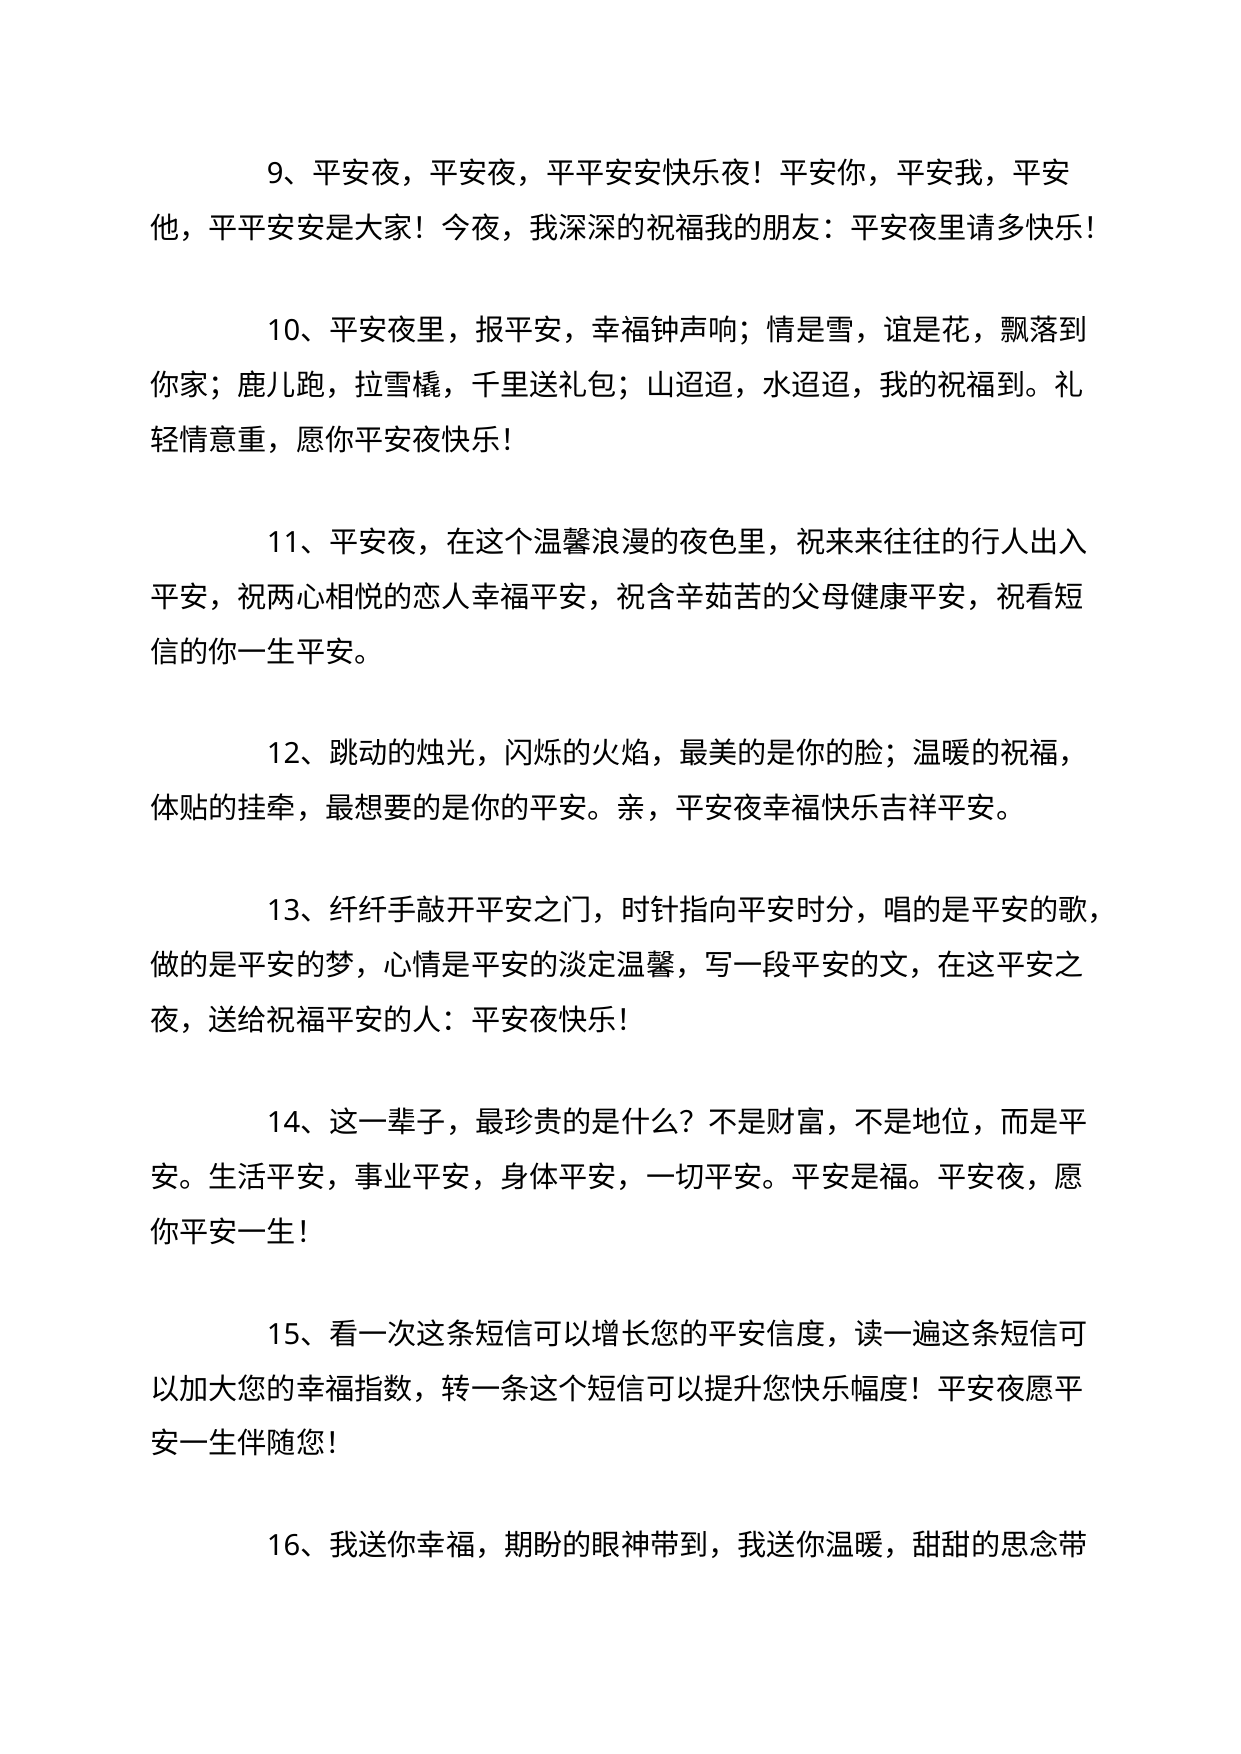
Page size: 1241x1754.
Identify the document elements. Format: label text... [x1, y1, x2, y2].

text 10、平安夜里，报平安，幸福钟声响；情是雪，谊是花，飘落到你家；鹿儿跑，拉雪橇，千里送礼包；山迢迢，水迢迢，我的祝福到。礼轻情意重，愿你平安夜快乐！ [150, 307, 1090, 459]
text 9、平安夜，平安夜，平平安安快乐夜！平安你，平安我，平安他，平平安安是大家！今夜，我深深的祝福我的朋友：平安夜里请多快乐！ [150, 150, 1090, 247]
text 14、这一辈子，最珍贵的是什么？不是财富，不是地位，而是平安。生活平安，事业平安，身体平安，一切平安。平安是福。平安夜，愿你平安一生！ [150, 1098, 1090, 1251]
text 15、看一次这条短信可以增长您的平安信度，读一遍这条短信可以加大您的幸福指数，转一条这个短信可以提升您快乐幅度！平安夜愿平安一生伴随您！ [150, 1310, 1090, 1462]
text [150, 1522, 1090, 1564]
text 11、平安夜，在这个温馨浪漫的夜色里，祝来来往往的行人出入平安，祝两心相悦的恋人幸福平安，祝含辛茹苦的父母健康平安，祝看短信的你一生平安。 [150, 518, 1090, 671]
text 12、跳动的烛光，闪烁的火焰，最美的是你的脸；温暖的祝福，体贴的挂牵，最想要的是你的平安。亲，平安夜幸福快乐吉祥平安。 [150, 730, 1090, 827]
text 13、纤纤手敲开平安之门，时针指向平安时分，唱的是平安的歌，做的是平安的梦，心情是平安的淡定温馨，写一段平安的文，在这平安之夜，送给祝福平安的人：平安夜快乐！ [150, 887, 1090, 1039]
